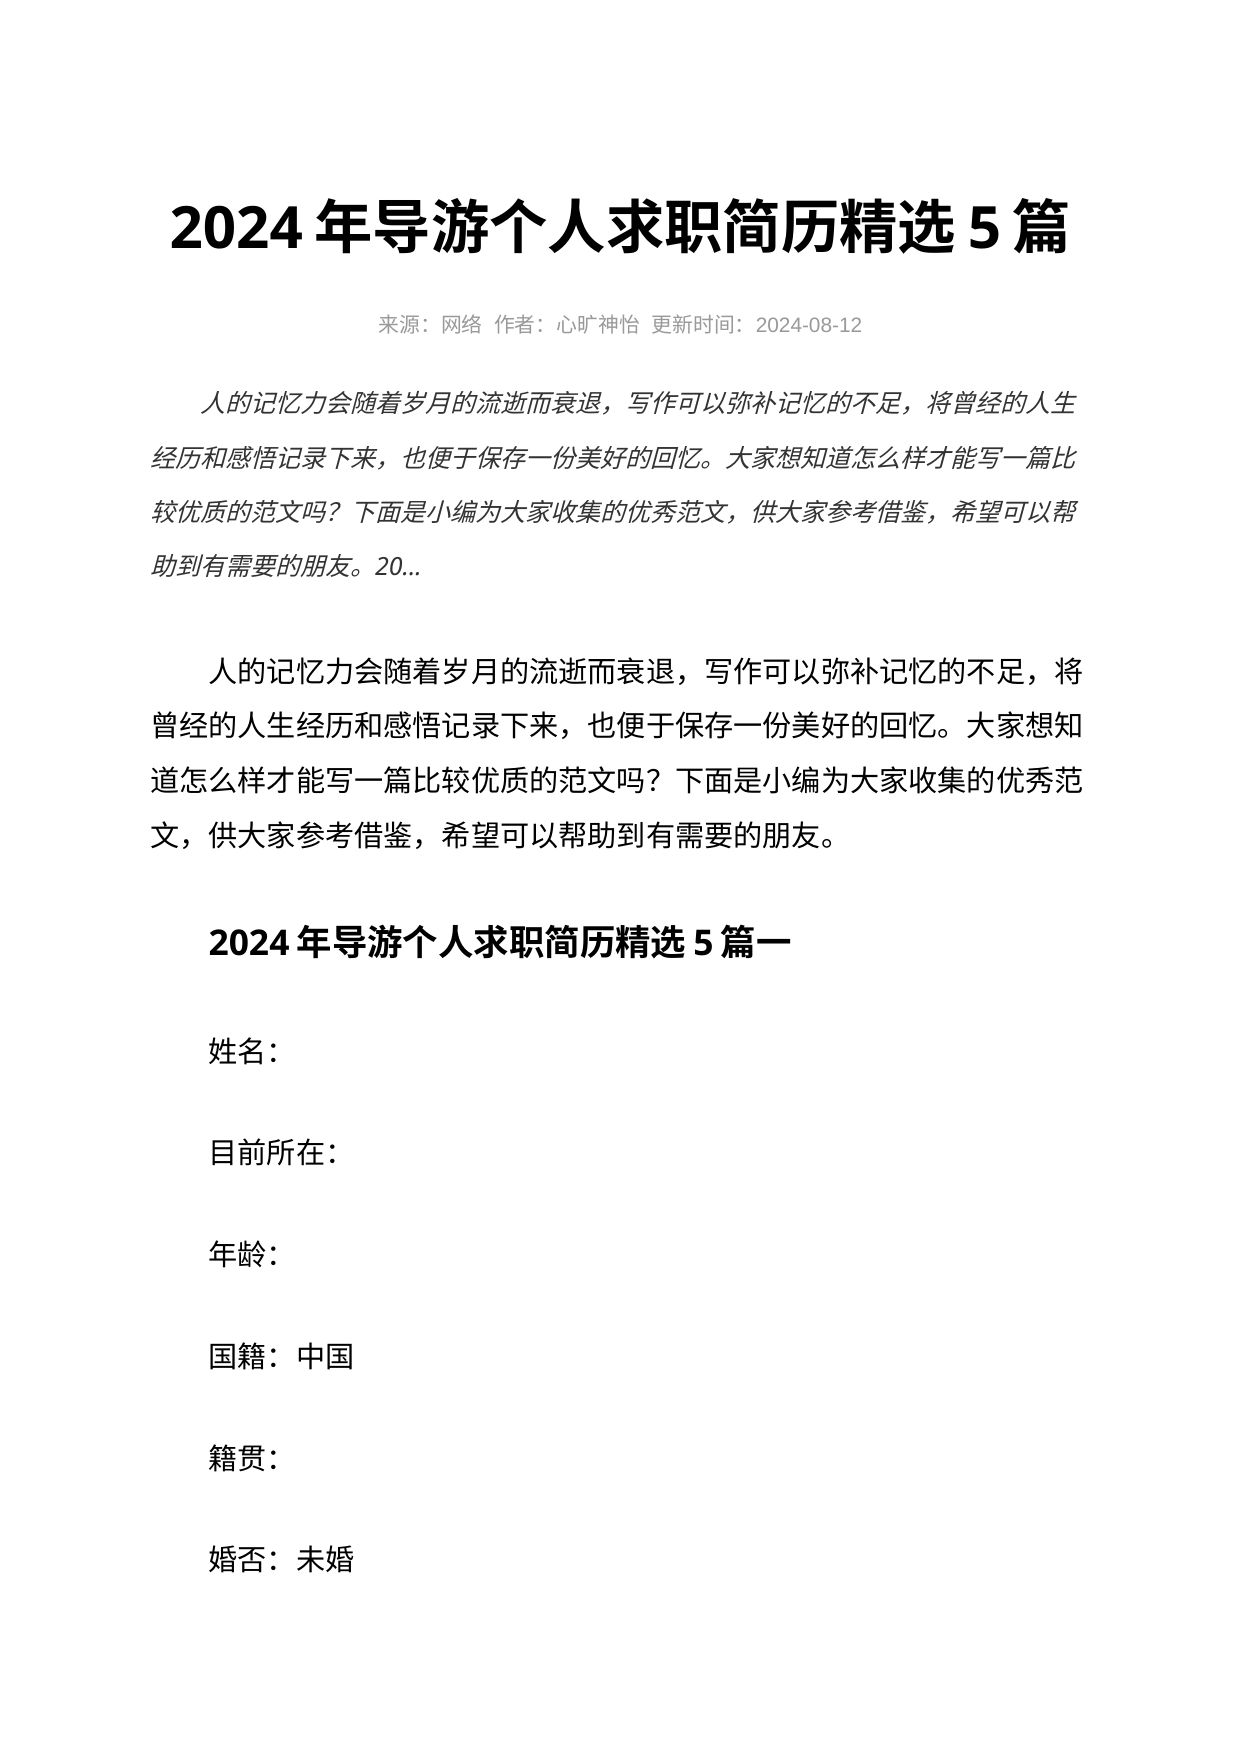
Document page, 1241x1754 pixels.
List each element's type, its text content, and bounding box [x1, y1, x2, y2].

text 人的记忆力会随着岁月的流逝而衰退，写作可以弥补记忆的不足，将曾经的人生经历和感悟记录下来，也便于保存一份美好的回忆。大家想知道怎么样才能写一篇比较优质的范文吗？下面是小编为大家收集的优秀范文，供大家参考借鉴，希望可以帮助到有需要的朋友。 [150, 648, 1090, 855]
text 2024年导游个人求职简历精选5篇一 [150, 914, 1090, 966]
text 国籍：中国 [150, 1333, 1090, 1376]
text 籍贯： [150, 1435, 1090, 1477]
text 目前所在： [150, 1130, 1090, 1172]
subtitle 2024年导游个人求职简历精选5篇 [150, 181, 1090, 266]
text 来源：网络 作者：心旷神怡 更新时间：2024-08-12 [150, 313, 1090, 337]
text 婚否：未婚 [150, 1537, 1090, 1579]
text 姓名： [150, 1028, 1090, 1070]
text 人的记忆力会随着岁月的流逝而衰退，写作可以弥补记忆的不足，将曾经的人生经历和感悟记录下来，也便于保存一份美好的回忆。大家想知道怎么样才能写一篇比较优质的范文吗？下面是小编为大家收集的优秀范文，供大家参考借鉴，希望可以帮助到有需要的朋友。20... [150, 384, 1090, 583]
text 年龄： [150, 1232, 1090, 1274]
